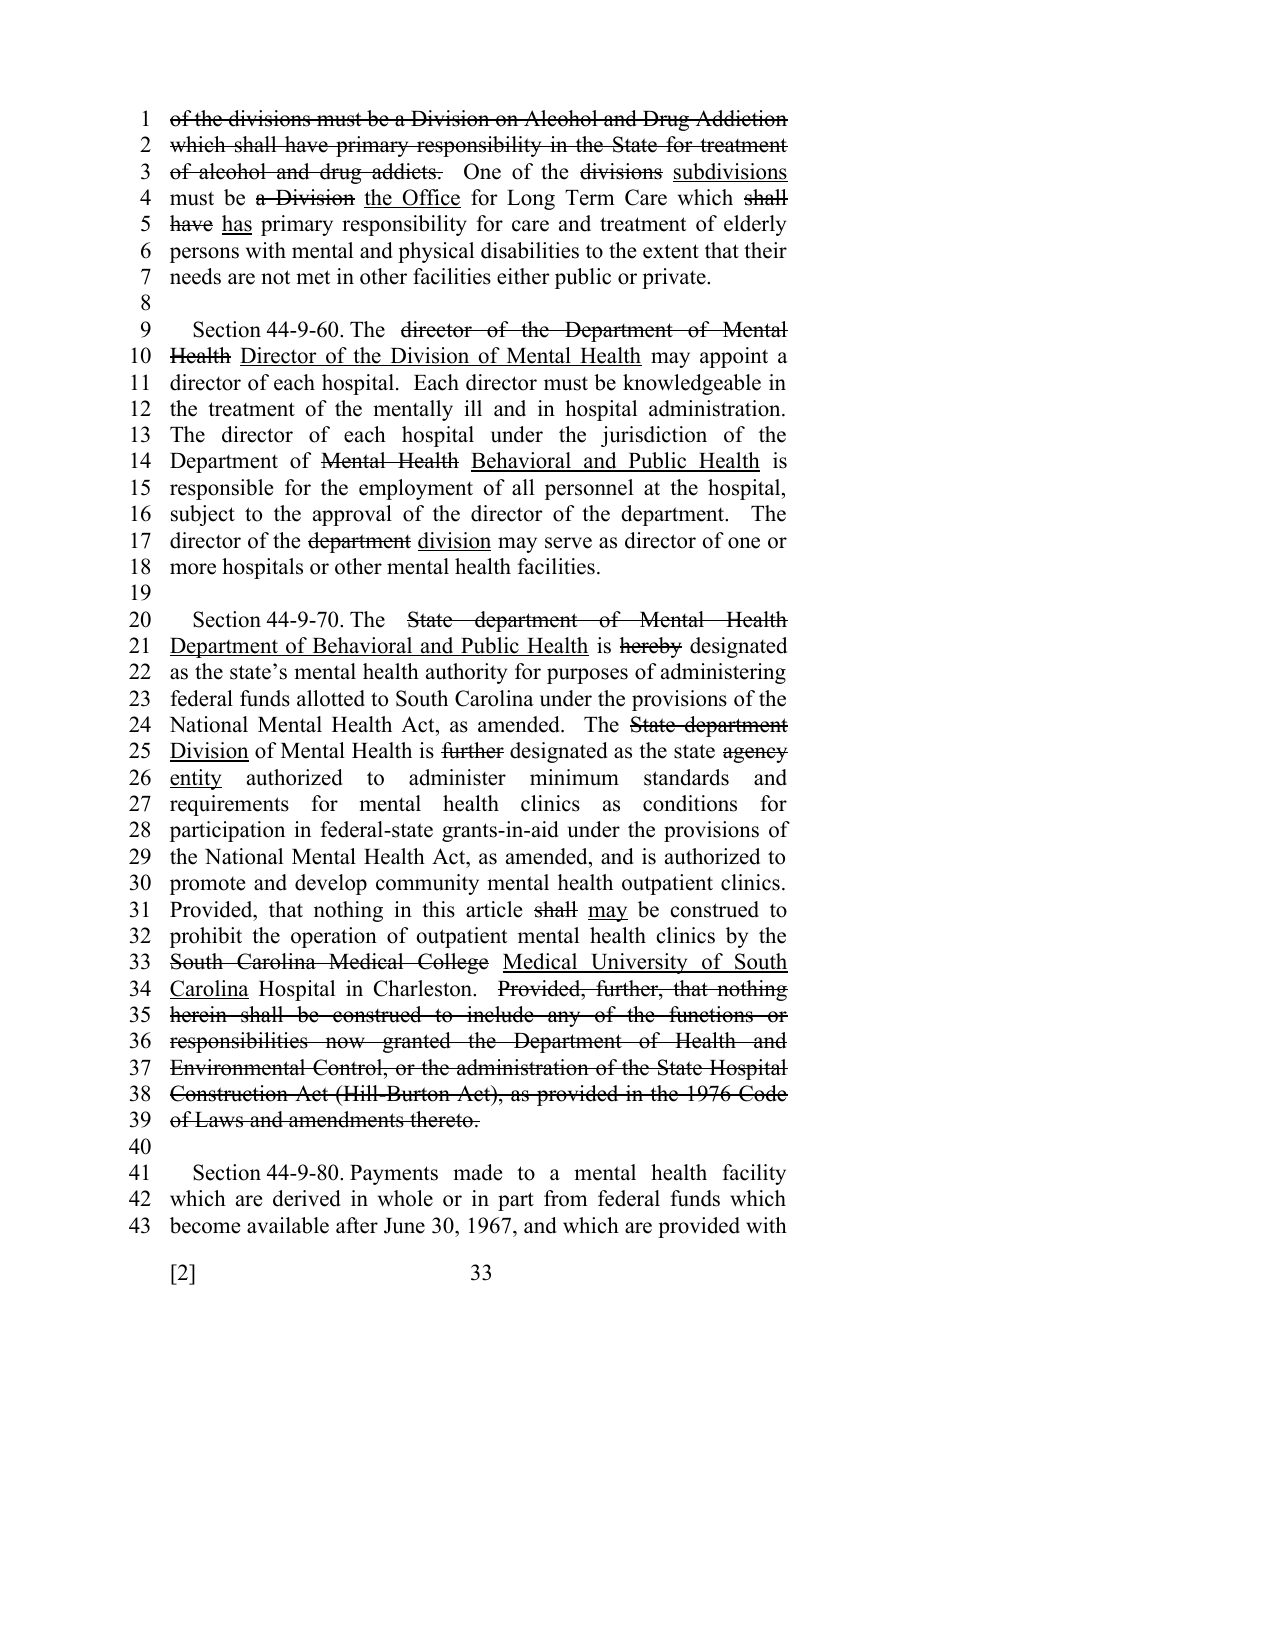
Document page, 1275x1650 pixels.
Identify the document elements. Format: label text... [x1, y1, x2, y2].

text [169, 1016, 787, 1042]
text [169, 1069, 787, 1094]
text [169, 1159, 787, 1238]
text Section 44-9-70. The State department of Mental Health Department of Behavioral and Public Health is hereby designated as the state’s mental health authority for purposes of administering federal funds allotted to South Carolina under the provisions of the National Mental Health Act, as amended. The State department Division of Mental Health is further designated as the state agency entity authorized to administer minimum standards and requirements for mental health clinics as conditions for participation in federal-state grants-in-aid under the provisions of the National Mental Health Act, as amended, and is authorized to promote and develop community mental health outpatient clinics. Provided, that nothing in this article shall may be construed to prohibit the operation of outpatient mental health clinics by the South Carolina Medical College Medical University of South Carolina Hospital in Charleston. Provided, further, that nothing herein shall be construed to include any of the functions or responsibilities now granted the Department of Health and Environmental Control, or the administration of the State Hospital Construction Act (Hill-Burton Act), as provided in the 1976 Code of Laws and amendments thereto. [169, 606, 787, 1015]
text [169, 120, 787, 146]
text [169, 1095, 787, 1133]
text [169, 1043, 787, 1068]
text Section 44-9-60. The director of the Department of Mental Health Director of the Division of Mental Health may appoint a director of each hospital. Each director must be knowledgeable in the treatment of the mentally ill and in hospital administration. The director of each hospital under the jurisdiction of the Department of Mental Health Behavioral and Public Health is responsible for the employment of all personnel at the hospital, subject to the approval of the director of the department. The director of the department division may serve as director of one or more hospitals or other mental health facilities. [169, 316, 787, 579]
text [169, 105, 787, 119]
